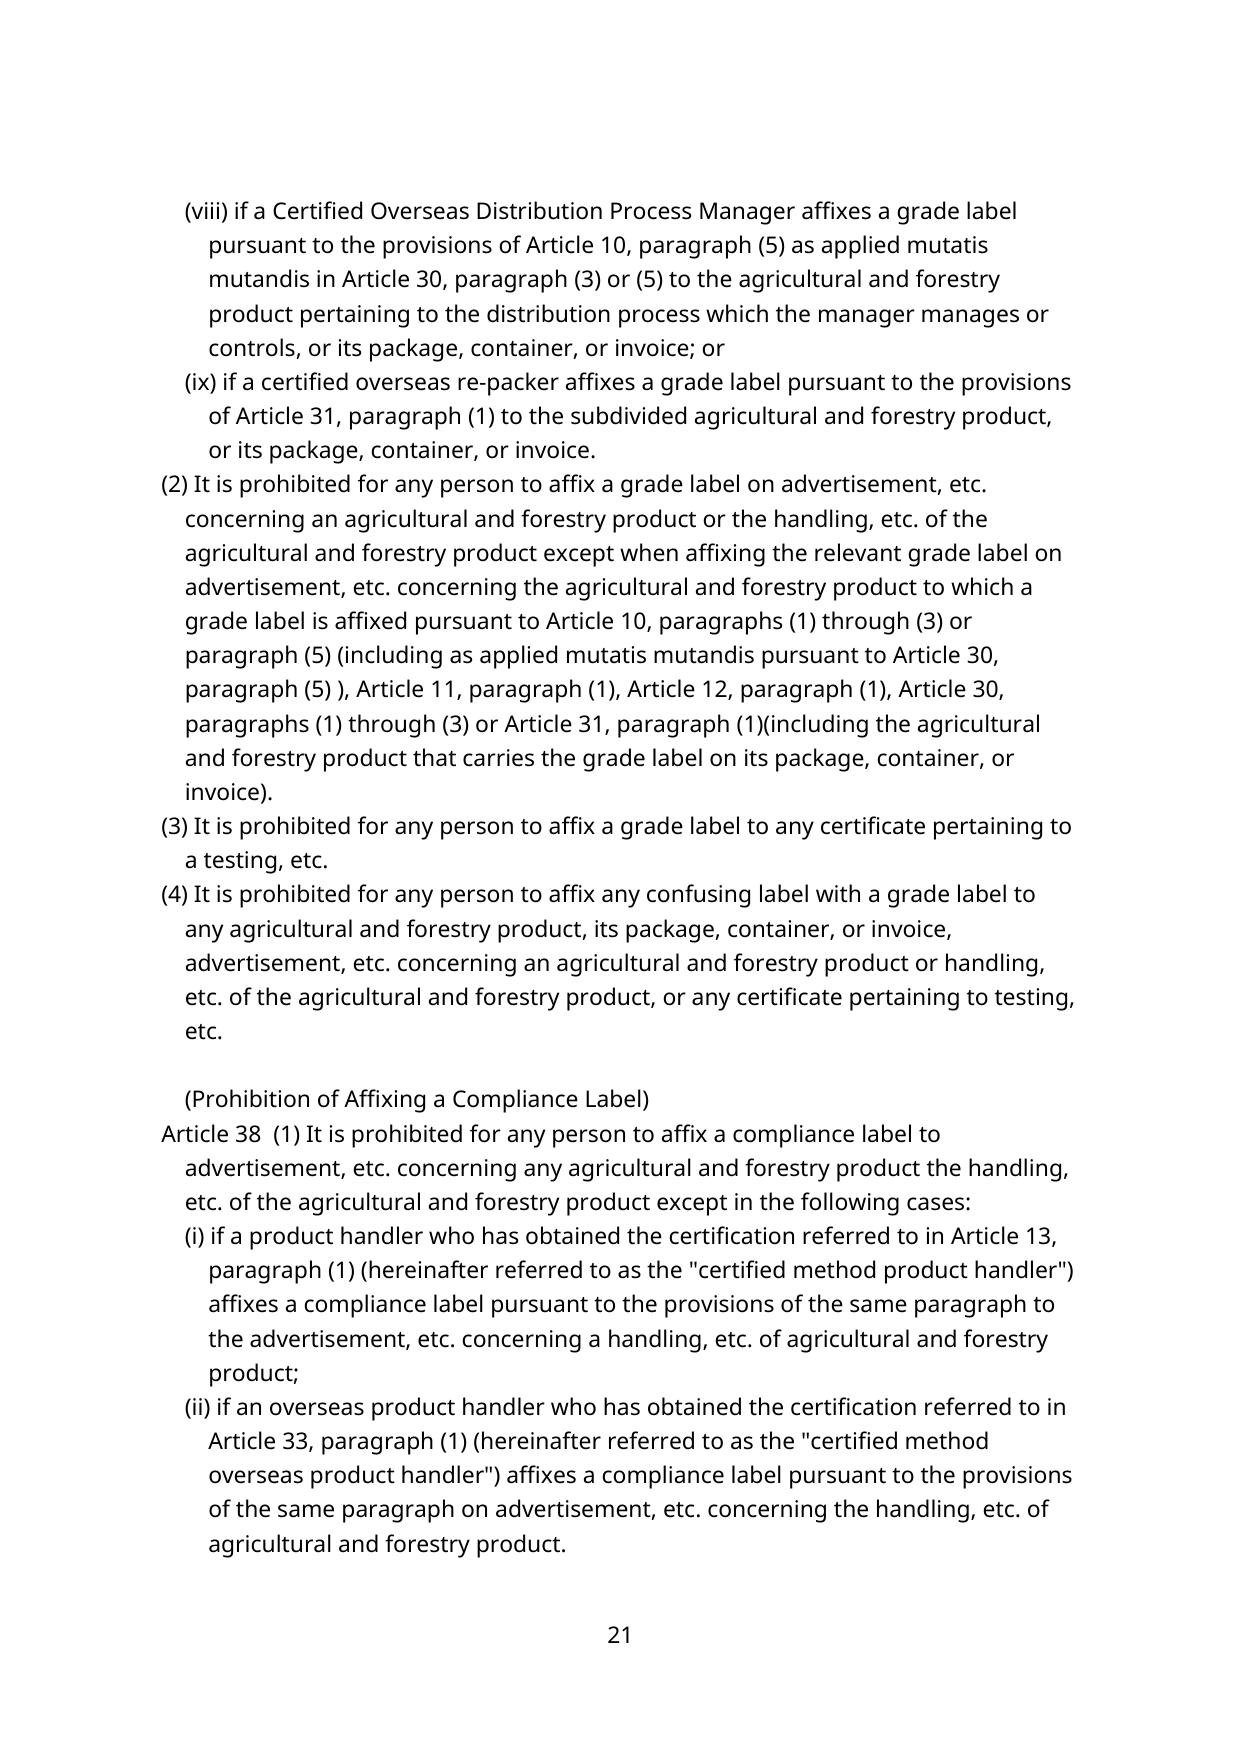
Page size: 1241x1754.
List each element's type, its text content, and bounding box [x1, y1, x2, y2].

text Article 38 (1) It is prohibited for any person to affix a compliance label to advertisement, etc. concerning any agricultural and forestry product the handling, etc. of the agricultural and forestry product except in the following cases: [161, 1116, 1079, 1219]
text (Prohibition of Affixing a Compliance Label) [184, 1082, 1079, 1116]
text (4) It is prohibited for any person to affix any confusing label with a grade label to any agricultural and forestry product, its package, container, or invoice, advertisement, etc. concerning an agricultural and forestry product or handling, etc. of the agricultural and forestry product, or any certificate pertaining to testing, etc. [161, 877, 1079, 1048]
text (ii) if an overseas product handler who has obtained the certification referred to in Article 33, paragraph (1) (hereinafter referred to as the "certified method overseas product handler") affixes a compliance label pursuant to the provisions of the same paragraph on advertisement, etc. concerning the handling, etc. of agricultural and forestry product. [184, 1389, 1079, 1560]
text (ix) if a certified overseas re-packer affixes a grade label pursuant to the provisions of Article 31, paragraph (1) to the subdivided agricultural and forestry product, or its package, container, or invoice. [184, 364, 1079, 467]
text (viii) if a Certified Overseas Distribution Process Manager affixes a grade label pursuant to the provisions of Article 10, paragraph (5) as applied mutatis mutandis in Article 30, paragraph (3) or (5) to the agricultural and forestry product pertaining to the distribution process which the manager manages or controls, or its package, container, or invoice; or [184, 194, 1079, 364]
text (3) It is prohibited for any person to affix a grade label to any certificate pertaining to a testing, etc. [161, 809, 1079, 877]
text (i) if a product handler who has obtained the certification referred to in Article 13, paragraph (1) (hereinafter referred to as the "certified method product handler") affixes a compliance label pursuant to the provisions of the same paragraph to the advertisement, etc. concerning a handling, etc. of agricultural and forestry product; [184, 1219, 1079, 1389]
text (2) It is prohibited for any person to affix a grade label on advertisement, etc. concerning an agricultural and forestry product or the handling, etc. of the agricultural and forestry product except when affixing the relevant grade label on advertisement, etc. concerning the agricultural and forestry product to which a grade label is affixed pursuant to Article 10, paragraphs (1) through (3) or paragraph (5) (including as applied mutatis mutandis pursuant to Article 30, paragraph (5) ), Article 11, paragraph (1), Article 12, paragraph (1), Article 30, paragraphs (1) through (3) or Article 31, paragraph (1)(including the agricultural and forestry product that carries the grade label on its package, container, or invoice). [161, 467, 1079, 809]
